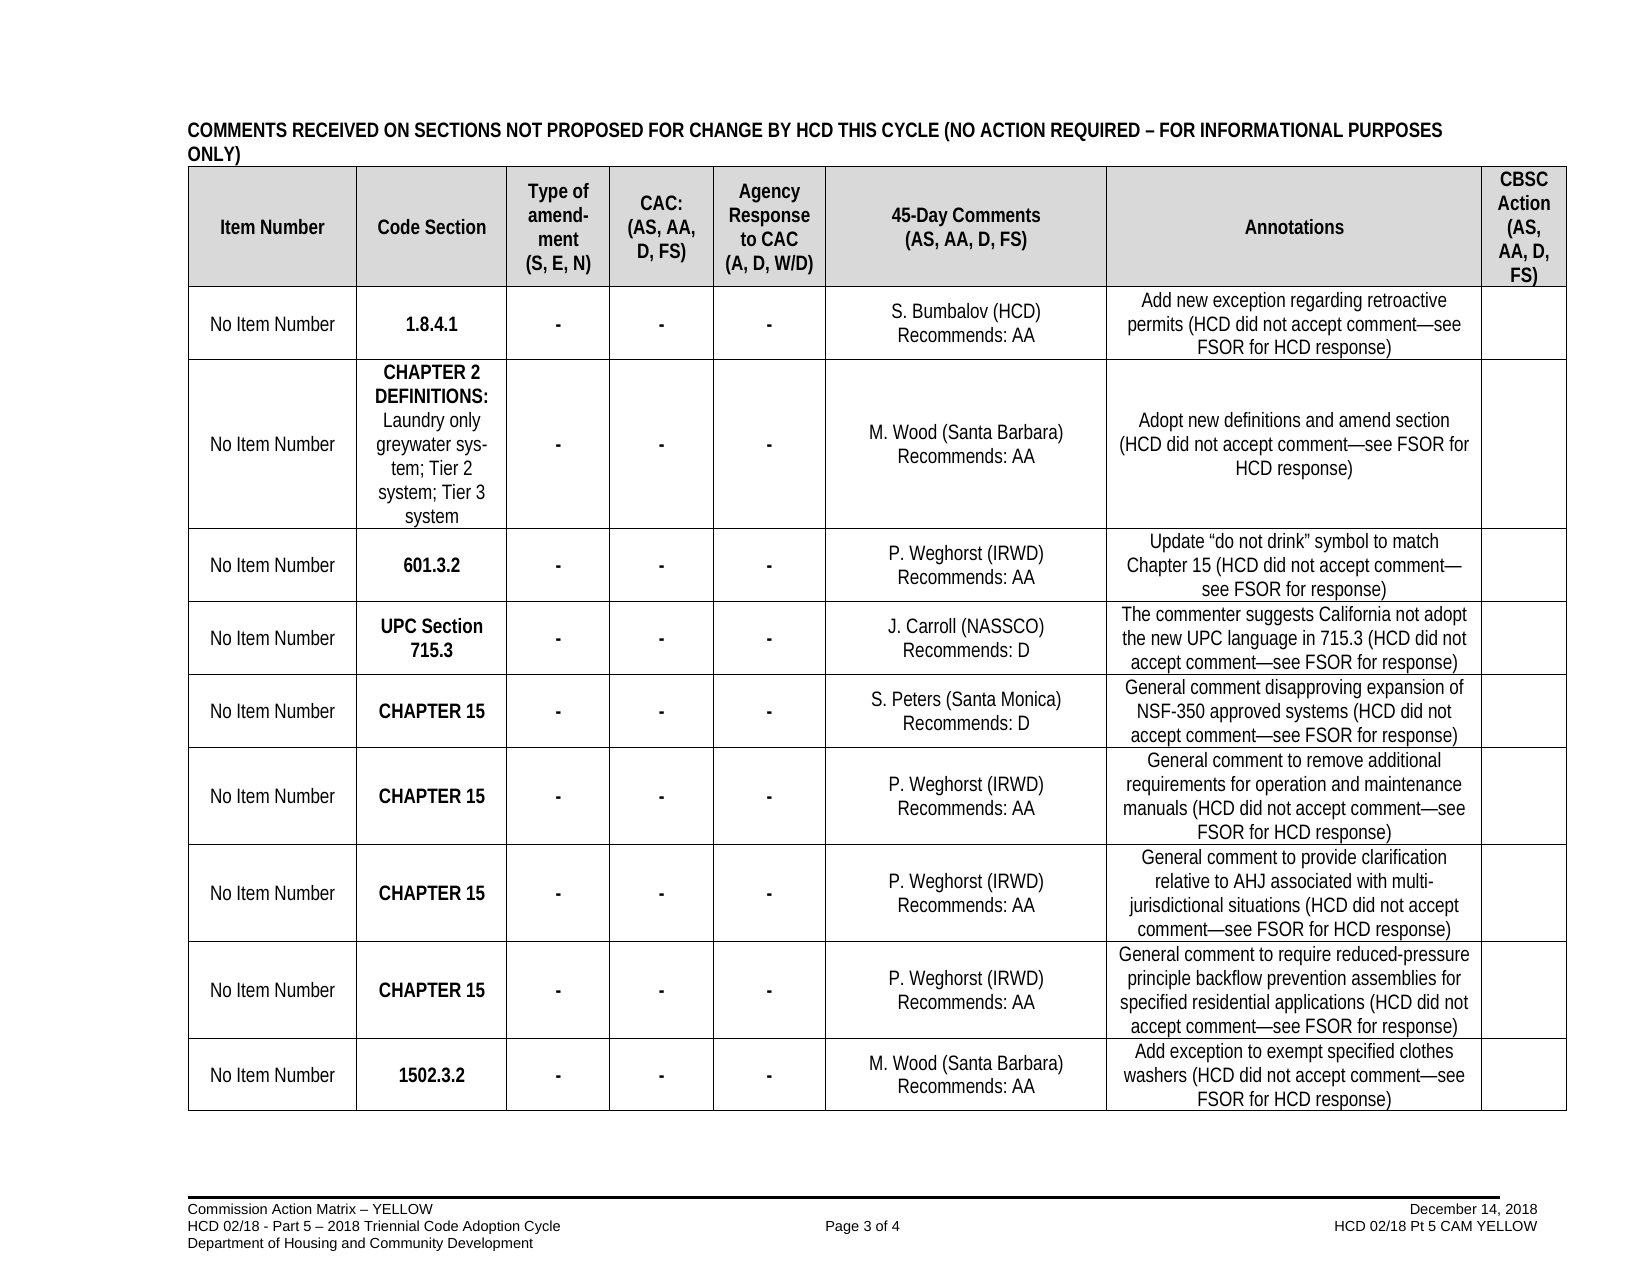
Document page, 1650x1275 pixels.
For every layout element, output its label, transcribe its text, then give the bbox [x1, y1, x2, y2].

table_cell [1482, 1039, 1566, 1110]
table_cell [1482, 942, 1566, 1037]
table_cell Update “do not drink” symbol to match Chapter 15 (HCD did not accept comment—see FSOR for response) [1107, 529, 1481, 601]
table_cell General comment disapproving expansion of NSF-350 approved systems (HCD did not accept comment—see FSOR for response) [1107, 675, 1481, 747]
table_cell No Item Number [189, 942, 356, 1037]
table_cell CHAPTER 15 [357, 675, 506, 747]
table_header Code Section [357, 167, 506, 286]
table_cell S. Bumbalov (HCD) Recommends: AA [826, 287, 1106, 359]
table_cell - [610, 675, 713, 747]
table_cell - [714, 675, 825, 747]
table_cell - [610, 942, 713, 1037]
table_cell - [610, 360, 713, 528]
table_cell - [714, 287, 825, 359]
table_cell - [507, 845, 609, 941]
table_cell - [714, 360, 825, 528]
table_cell - [714, 1039, 825, 1110]
table_cell CHAPTER 15 [357, 748, 506, 844]
table_cell - [507, 360, 609, 528]
table_cell - [507, 287, 609, 359]
table_cell M. Wood (Santa Barbara) Recommends: AA [826, 1039, 1106, 1110]
table_cell General comment to remove additional requirements for operation and maintenance manuals (HCD did not accept comment—see FSOR for HCD response) [1107, 748, 1481, 844]
table_cell CHAPTER 15 [357, 942, 506, 1037]
table_header 45-Day Comments (AS, AA, D, FS) [826, 167, 1106, 286]
table_cell General comment to require reduced-pressure principle backflow prevention assemblies for specified residential applications (HCD did not accept comment—see FSOR for response) [1107, 942, 1481, 1037]
table_cell P. Weghorst (IRWD) Recommends: AA [826, 748, 1106, 844]
table_cell - [714, 845, 825, 941]
table_cell Add new exception regarding retroactive permits (HCD did not accept comment—see FSOR for HCD response) [1107, 287, 1481, 359]
table_cell No Item Number [189, 529, 356, 601]
table_cell No Item Number [189, 748, 356, 844]
table_cell - [714, 942, 825, 1037]
table_cell J. Carroll (NASSCO) Recommends: D [826, 602, 1106, 674]
table_cell - [714, 602, 825, 674]
table_cell 601.3.2 [357, 529, 506, 601]
table_cell - [507, 529, 609, 601]
table_header Type of amend- ment (S, E, N) [507, 167, 609, 286]
table_cell [1482, 845, 1566, 941]
table_header CBSC Action (AS, AA, D, FS) [1482, 167, 1566, 286]
table_cell P. Weghorst (IRWD) Recommends: AA [826, 529, 1106, 601]
text COMMENTS RECEIVED ON SECTIONS NOT PROPOSED FOR CHANGE BY HCD THIS CYCLE (no action required – for informational purposes only) [187, 118, 1500, 166]
table_cell No Item Number [189, 602, 356, 674]
table_cell - [507, 602, 609, 674]
table_cell UPC Section 715.3 [357, 602, 506, 674]
table_cell No Item Number [189, 675, 356, 747]
table_cell Adopt new definitions and amend section (HCD did not accept comment—see FSOR for HCD response) [1107, 360, 1481, 528]
table_cell [1482, 675, 1566, 747]
table_header Item Number [189, 167, 356, 286]
table_cell The commenter suggests California not adopt the new UPC language in 715.3 (HCD did not accept comment—see FSOR for response) [1107, 602, 1481, 674]
table_cell M. Wood (Santa Barbara) Recommends: AA [826, 360, 1106, 528]
table_header CAC: (AS, AA, D, FS) [610, 167, 713, 286]
table_cell - [507, 942, 609, 1037]
table_header Annotations [1107, 167, 1481, 286]
table_cell P. Weghorst (IRWD) Recommends: AA [826, 845, 1106, 941]
table_cell - [507, 1039, 609, 1110]
table_cell - [610, 845, 713, 941]
table_cell [1482, 360, 1566, 528]
table_cell General comment to provide clarification relative to AHJ associated with multi-jurisdictional situations (HCD did not accept comment—see FSOR for HCD response) [1107, 845, 1481, 941]
table_cell - [507, 748, 609, 844]
table_cell - [610, 287, 713, 359]
table_cell Add exception to exempt specified clothes washers (HCD did not accept comment—see FSOR for HCD response) [1107, 1039, 1481, 1110]
table_cell [1482, 529, 1566, 601]
table_cell [1482, 287, 1566, 359]
table_cell - [714, 529, 825, 601]
table_cell - [610, 748, 713, 844]
table_cell - [714, 748, 825, 844]
table_cell P. Weghorst (IRWD) Recommends: AA [826, 942, 1106, 1037]
table_cell S. Peters (Santa Monica) Recommends: D [826, 675, 1106, 747]
table_cell - [610, 1039, 713, 1110]
table_cell [1482, 748, 1566, 844]
table_cell No Item Number [189, 1039, 356, 1110]
table_cell - [610, 529, 713, 601]
table_cell No Item Number [189, 360, 356, 528]
table_cell CHAPTER 2 DEFINITIONS: Laundry only greywater sys- tem; Tier 2 system; Tier 3 system [357, 360, 506, 528]
table_cell No Item Number [189, 287, 356, 359]
table_cell - [507, 675, 609, 747]
table_cell - [610, 602, 713, 674]
table_cell No Item Number [189, 845, 356, 941]
table_header Agency Response to CAC (A, D, W/D) [714, 167, 825, 286]
table_cell [1482, 602, 1566, 674]
table_cell 1502.3.2 [357, 1039, 506, 1110]
table_cell CHAPTER 15 [357, 845, 506, 941]
table_cell 1.8.4.1 [357, 287, 506, 359]
